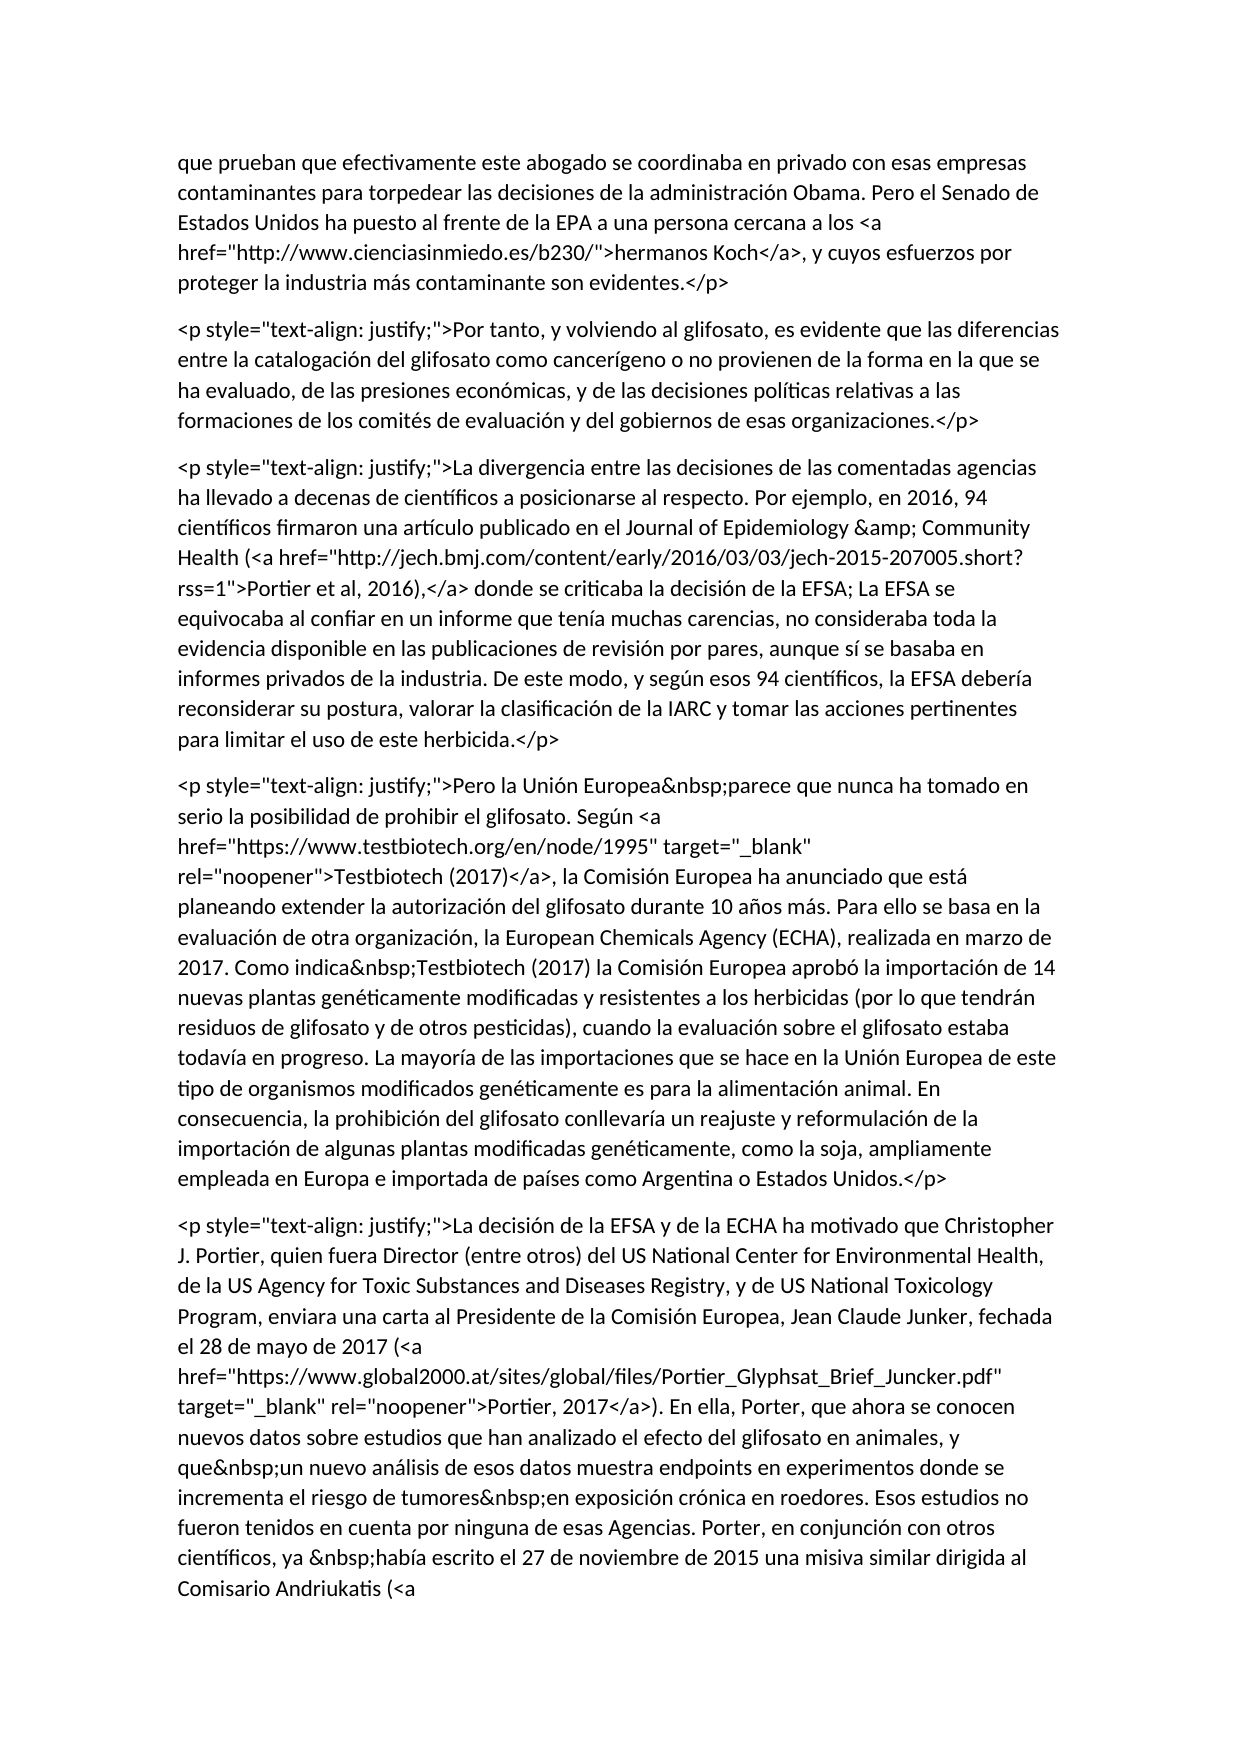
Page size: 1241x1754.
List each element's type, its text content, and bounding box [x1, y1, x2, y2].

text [177, 1211, 1063, 1602]
text <p style="text-align: justify;">Por tanto, y volviendo al glifosato, es evidente que las diferencias entre la catalogación del glifosato como cancerígeno o no provienen de la forma en la que se ha evaluado, de las presiones económicas, y de las decisiones políticas relativas a las formaciones de los comités de evaluación y del gobiernos de esas organizaciones.</p> [177, 315, 1063, 434]
text <p style="text-align: justify;">La divergencia entre las decisiones de las comentadas agencias ha llevado a decenas de científicos a posicionarse al respecto. Por ejemplo, en 2016, 94 científicos firmaron una artículo publicado en el Journal of Epidemiology &amp; Community Health (<a href="http://jech.bmj.com/content/early/2016/03/03/jech-2015-207005.short?rss=1">Portier et al, 2016),</a> donde se criticaba la decisión de la EFSA; La EFSA se equivocaba al confiar en un informe que tenía muchas carencias, no consideraba toda la evidencia disponible en las publicaciones de revisión por pares, aunque sí se basaba en informes privados de la industria. De este modo, y según esos 94 científicos, la EFSA debería reconsiderar su postura, valorar la clasificación de la IARC y tomar las acciones pertinentes para limitar el uso de este herbicida.</p> [177, 453, 1063, 753]
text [177, 148, 1063, 296]
text <p style="text-align: justify;">Pero la Unión Europea&nbsp;parece que nunca ha tomado en serio la posibilidad de prohibir el glifosato. Según <a href="https://www.testbiotech.org/en/node/1995" target="_blank" rel="noopener">Testbiotech (2017)</a>, la Comisión Europea ha anunciado que está planeando extender la autorización del glifosato durante 10 años más. Para ello se basa en la evaluación de otra organización, la European Chemicals Agency (ECHA), realizada en marzo de 2017. Como indica&nbsp;Testbiotech (2017) la Comisión Europea aprobó la importación de 14 nuevas plantas genéticamente modificadas y resistentes a los herbicidas (por lo que tendrán residuos de glifosato y de otros pesticidas), cuando la evaluación sobre el glifosato estaba todavía en progreso. La mayoría de las importaciones que se hace en la Unión Europea de este tipo de organismos modificados genéticamente es para la alimentación animal. En consecuencia, la prohibición del glifosato conllevaría un reajuste y reformulación de la importación de algunas plantas modificadas genéticamente, como la soja, ampliamente empleada en Europa e importada de países como Argentina o Estados Unidos.</p> [177, 772, 1063, 1192]
